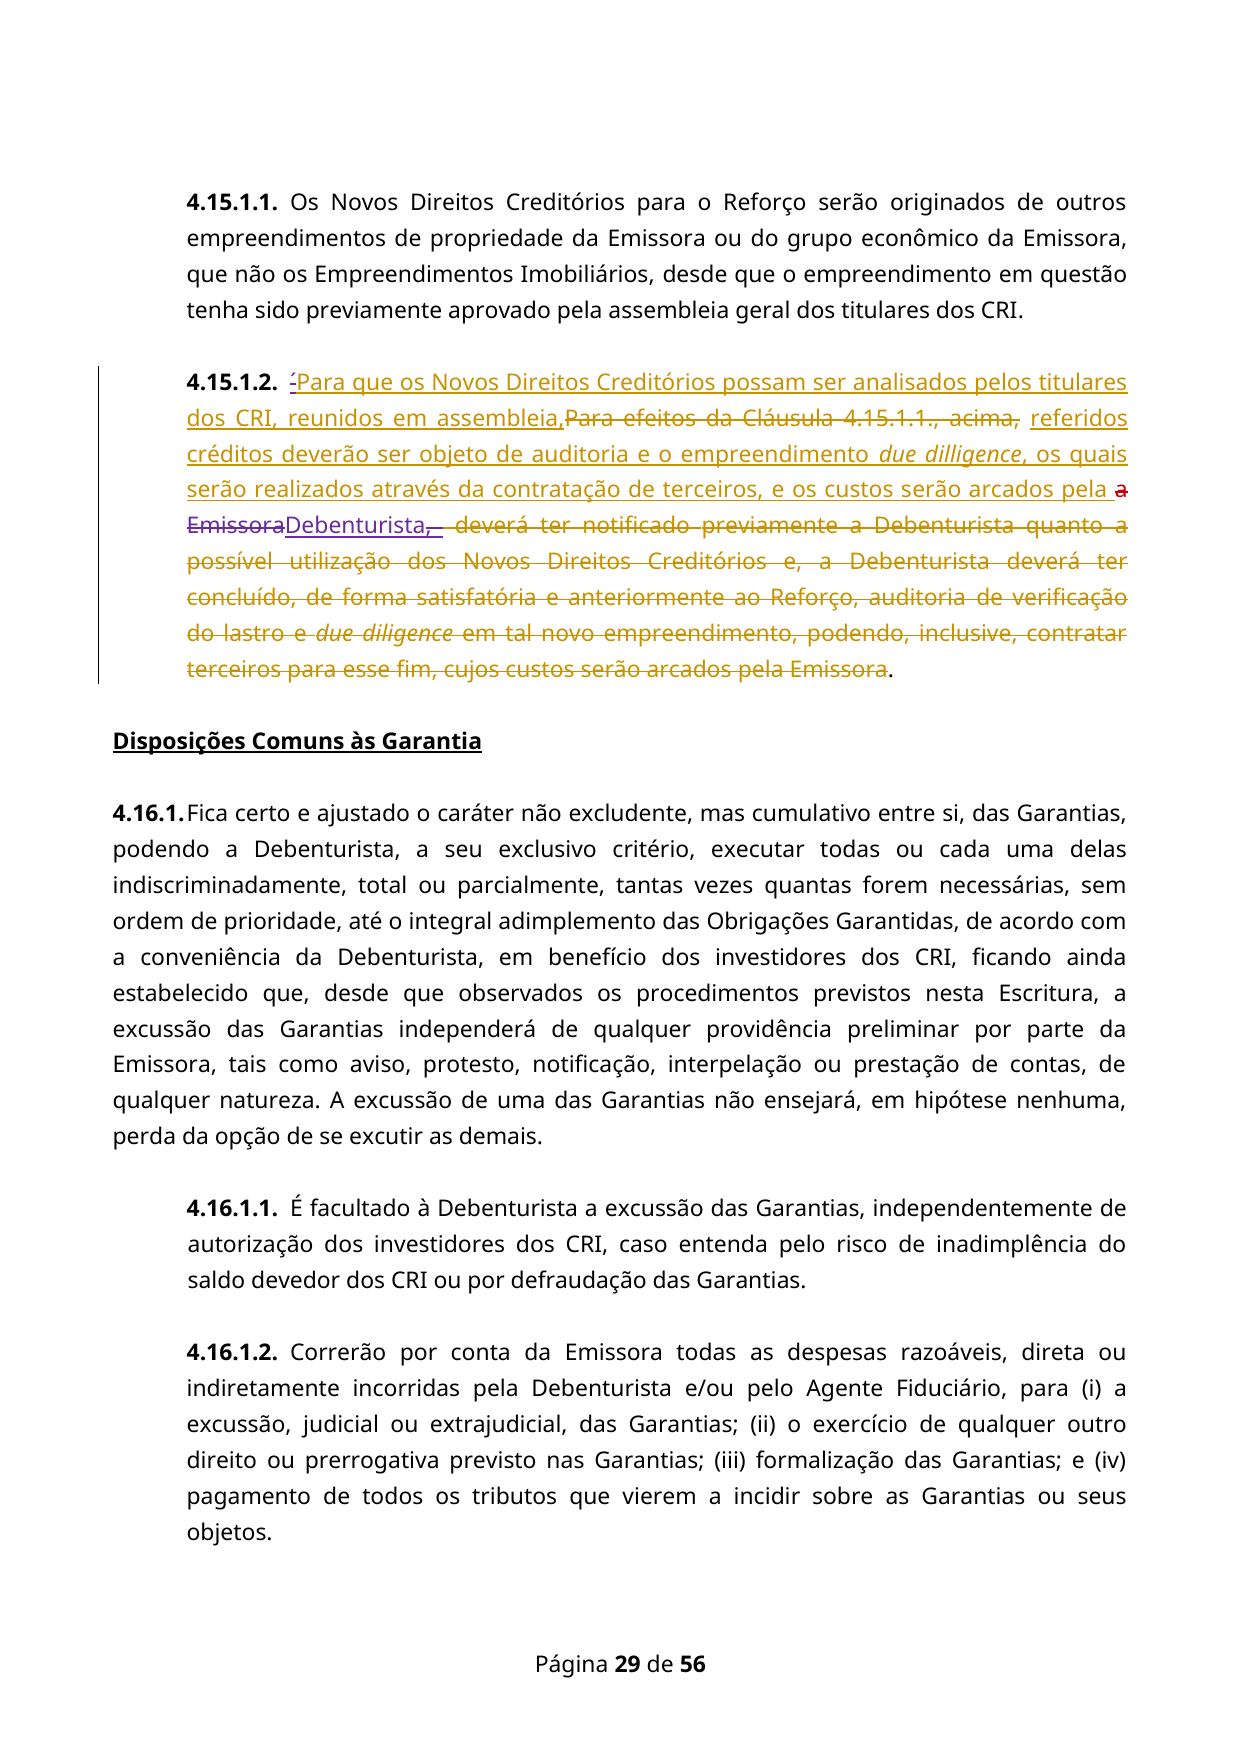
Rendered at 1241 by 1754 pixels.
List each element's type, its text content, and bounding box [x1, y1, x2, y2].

text 4.15.1.1. Os Novos Direitos Creditórios para o Reforço serão originados de outros empreendimentos de propriedade da Emissora ou do grupo econômico da Emissora, que não os Empreendimentos Imobiliários, desde que o empreendimento em questão tenha sido previamente aprovado pela assembleia geral dos titulares dos CRI. [186, 186, 1128, 325]
text 4.15.1.2. . [186, 366, 1128, 464]
text 4.15.1.2. . [186, 564, 1128, 599]
text 4.15.1.2. . [186, 600, 1128, 684]
text 4.15.1.2. . [186, 465, 1128, 563]
list É facultado à Debenturista a excussão das Garantias, independentemente de autorização dos investidores dos CRI, caso entenda pelo risco de inadimplência do saldo devedor dos CRI ou por defraudação das Garantias. [186, 1192, 1128, 1295]
list Fica certo e ajustado o caráter não excludente, mas cumulativo entre si, das Garantias, podendo a Debenturista, a seu exclusivo critério, executar todas ou cada uma delas indiscriminadamente, total ou parcialmente, tantas vezes quantas forem necessárias, sem ordem de prioridade, até o integral adimplemento das Obrigações Garantidas, de acordo com a conveniência da Debenturista, em benefício dos investidores dos CRI, ficando ainda estabelecido que, desde que observados os procedimentos previstos nesta Escritura, a excussão das Garantias independerá de qualquer providência preliminar por parte da Emissora, tais como aviso, protesto, notificação, interpelação ou prestação de contas, de qualquer natureza. A excussão de uma das Garantias não ensejará, em hipótese nenhuma, perda da opção de se excutir as demais. [112, 797, 1128, 1152]
text Disposições Comuns às Garantia [112, 725, 1128, 756]
list Correrão por conta da Emissora todas as despesas razoáveis, direta ou indiretamente incorridas pela Debenturista e/ou pelo Agente Fiduciário, para (i) a excussão, judicial ou extrajudicial, das Garantias; (ii) o exercício de qualquer outro direito ou prerrogativa previsto nas Garantias; (iii) formalização das Garantias; e (iv) pagamento de todos os tributos que vierem a incidir sobre as Garantias ou seus objetos. [186, 1336, 1128, 1547]
